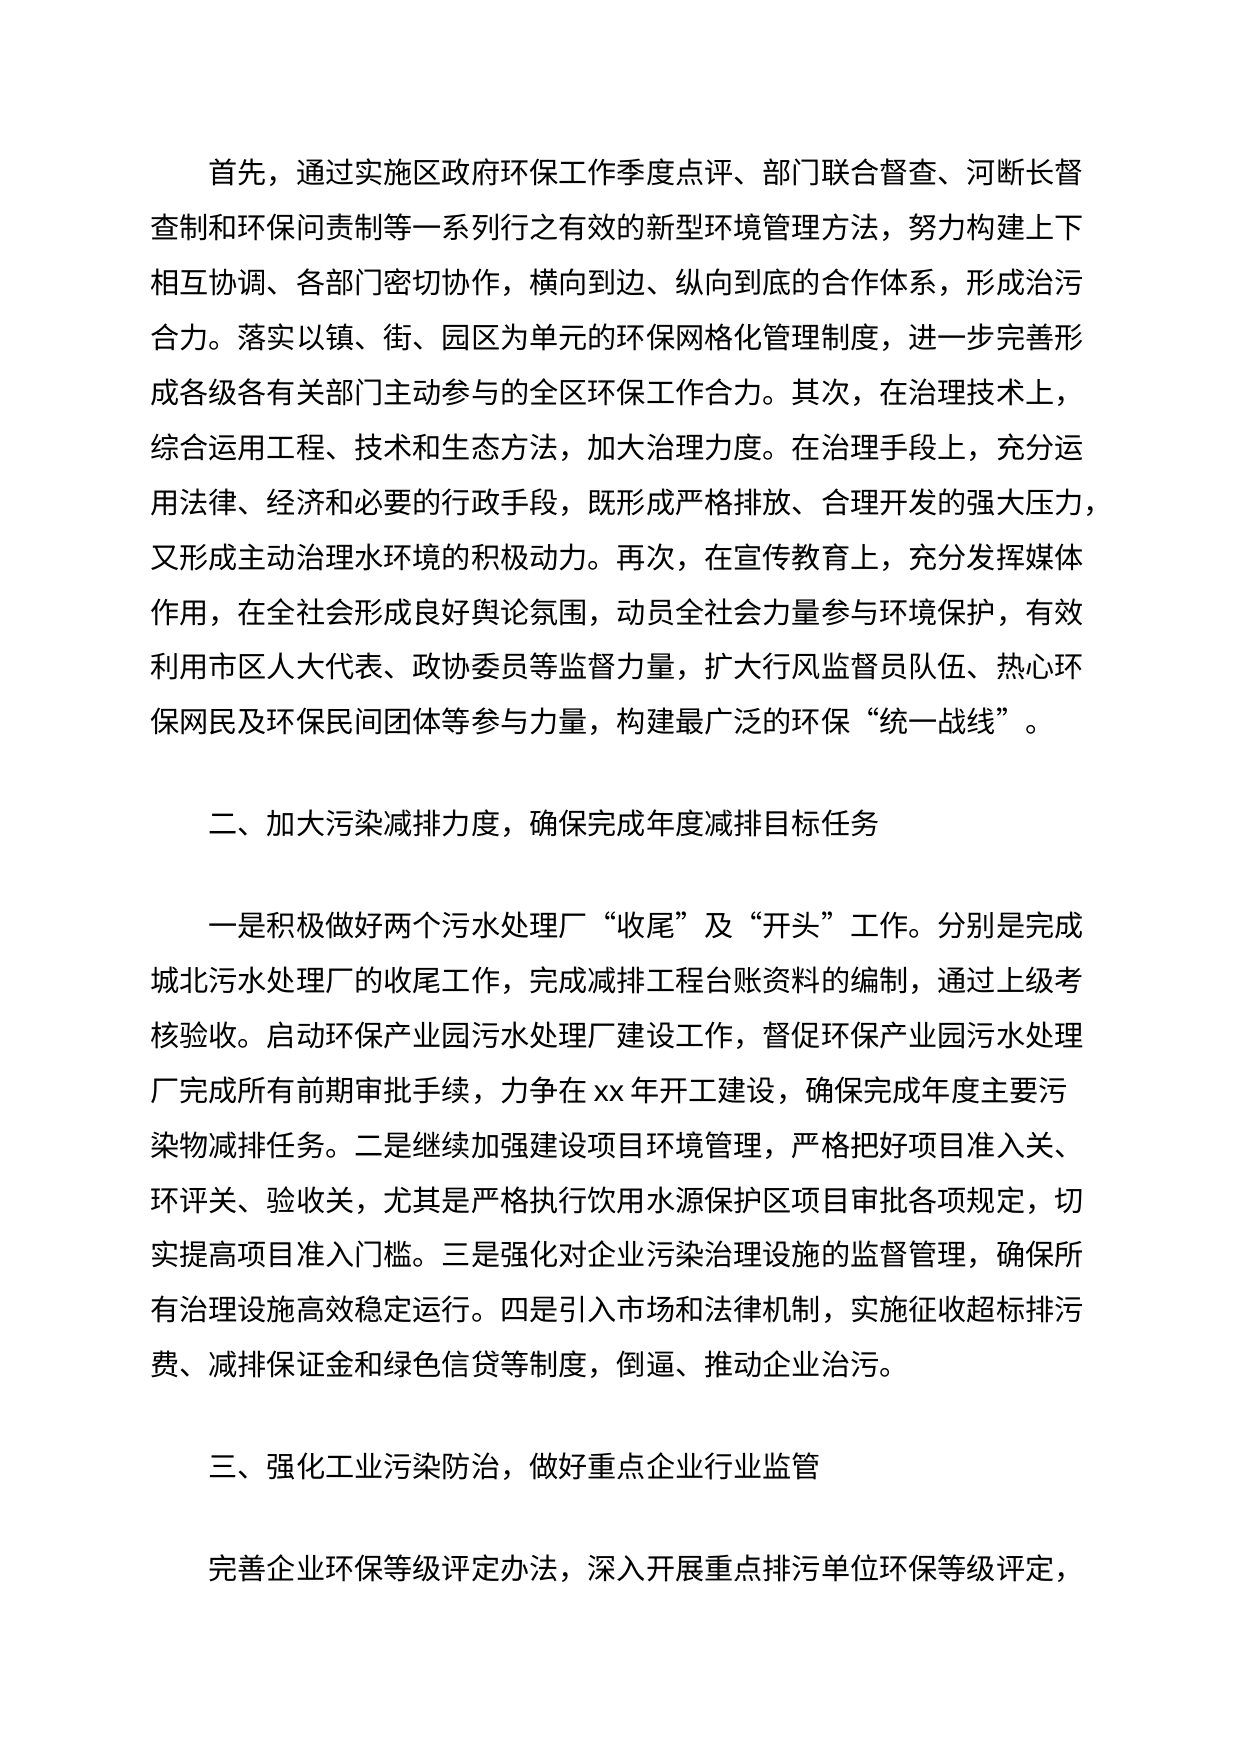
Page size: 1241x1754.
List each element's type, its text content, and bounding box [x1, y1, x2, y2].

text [150, 1545, 1090, 1588]
text 一是积极做好两个污水处理厂“收尾”及“开头”工作。分别是完成城北污水处理厂的收尾工作，完成减排工程台账资料的编制，通过上级考核验收。启动环保产业园污水处理厂建设工作，督促环保产业园污水处理厂完成所有前期审批手续，力争在xx年开工建设，确保完成年度主要污染物减排任务。二是继续加强建设项目环境管理，严格把好项目准入关、环评关、验收关，尤其是严格执行饮用水源保护区项目审批各项规定，切实提高项目准入门槛。三是强化对企业污染治理设施的监督管理，确保所有治理设施高效稳定运行。四是引入市场和法律机制，实施征收超标排污费、减排保证金和绿色信贷等制度，倒逼、推动企业治污。 [150, 902, 1090, 1384]
text 二、加大污染减排力度，确保完成年度减排目标任务 [150, 801, 1090, 843]
text 首先，通过实施区政府环保工作季度点评、部门联合督查、河断长督查制和环保问责制等一系列行之有效的新型环境管理方法，努力构建上下相互协调、各部门密切协作，横向到边、纵向到底的合作体系，形成治污合力。落实以镇、街、园区为单元的环保网格化管理制度，进一步完善形成各级各有关部门主动参与的全区环保工作合力。其次，在治理技术上，综合运用工程、技术和生态方法，加大治理力度。在治理手段上，充分运用法律、经济和必要的行政手段，既形成严格排放、合理开发的强大压力，又形成主动治理水环境的积极动力。再次，在宣传教育上，充分发挥媒体作用，在全社会形成良好舆论氛围，动员全社会力量参与环境保护，有效利用市区人大代表、政协委员等监督力量，扩大行风监督员队伍、热心环保网民及环保民间团体等参与力量，构建最广泛的环保“统一战线”。 [150, 150, 1090, 741]
text 三、强化工业污染防治，做好重点企业行业监管 [150, 1443, 1090, 1486]
